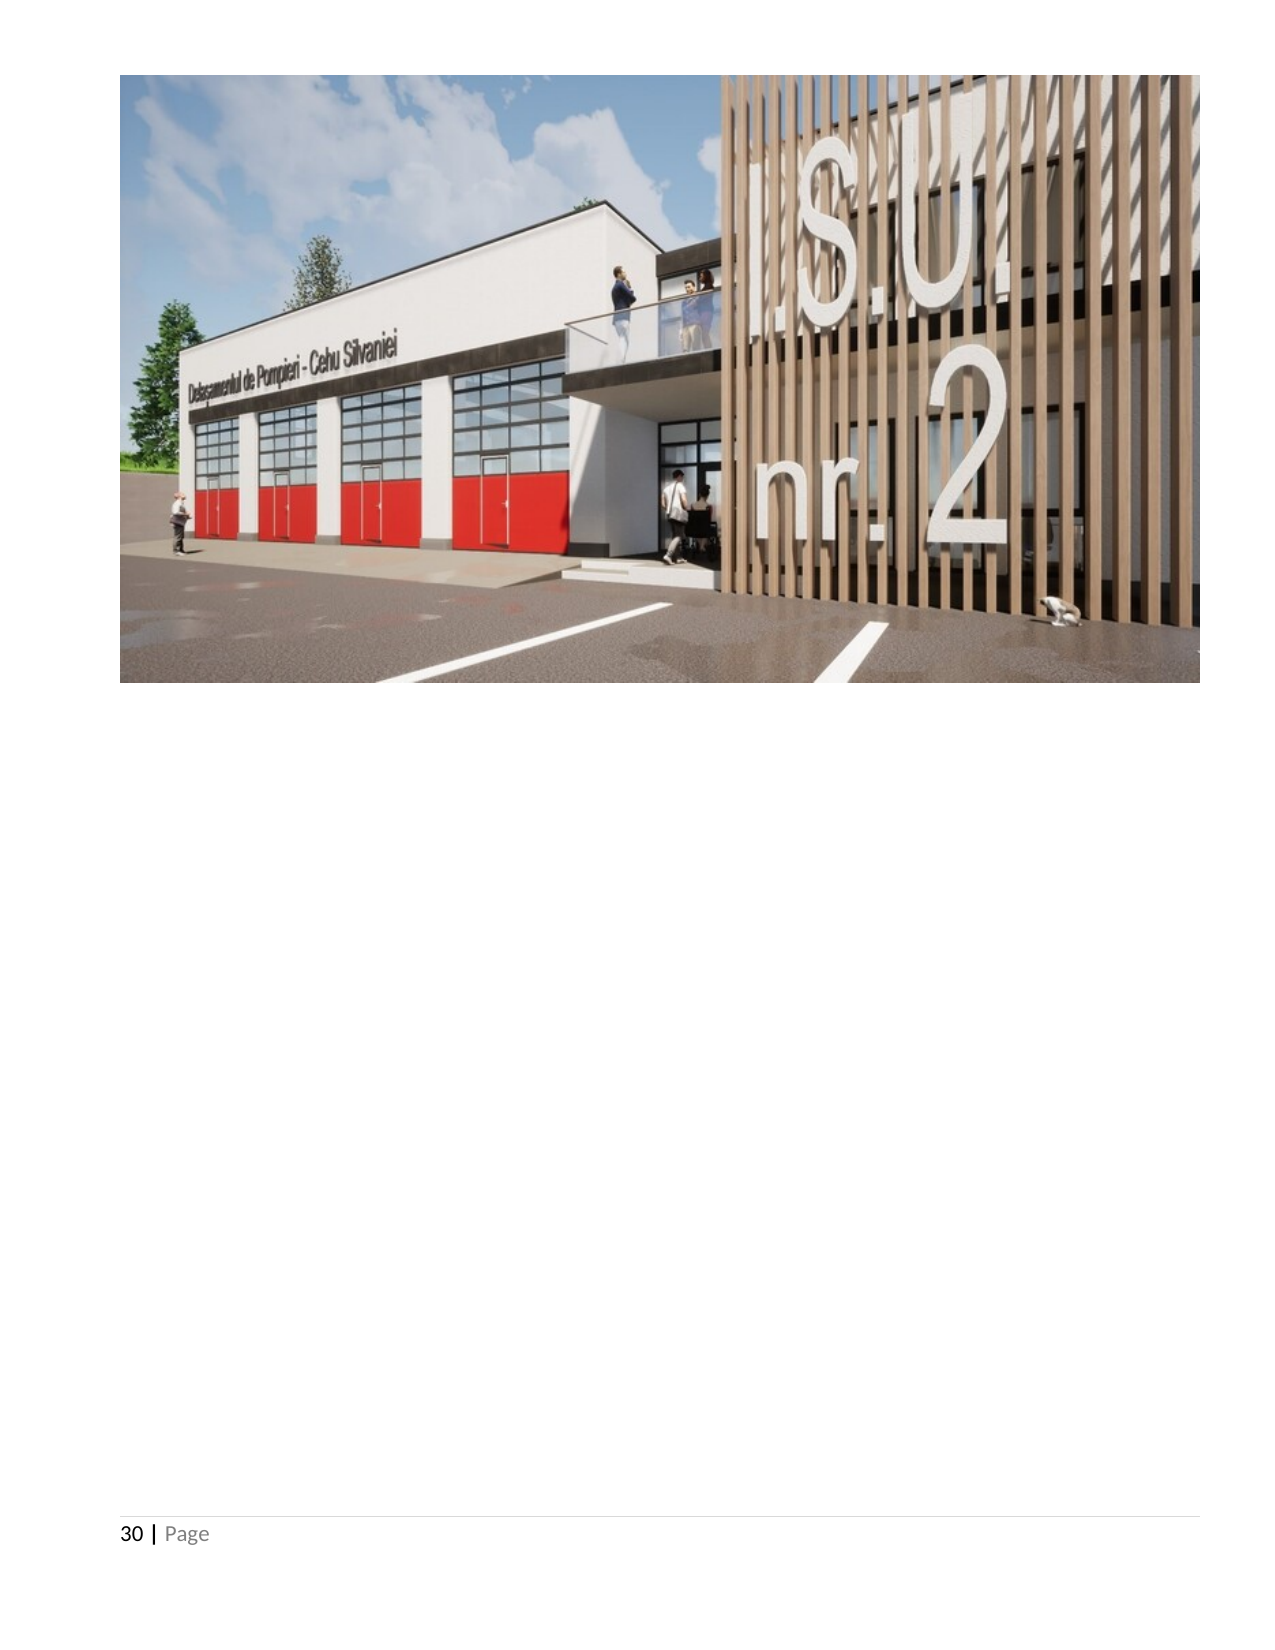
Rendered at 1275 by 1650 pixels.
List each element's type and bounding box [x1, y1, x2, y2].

picture [120, 75, 1200, 683]
